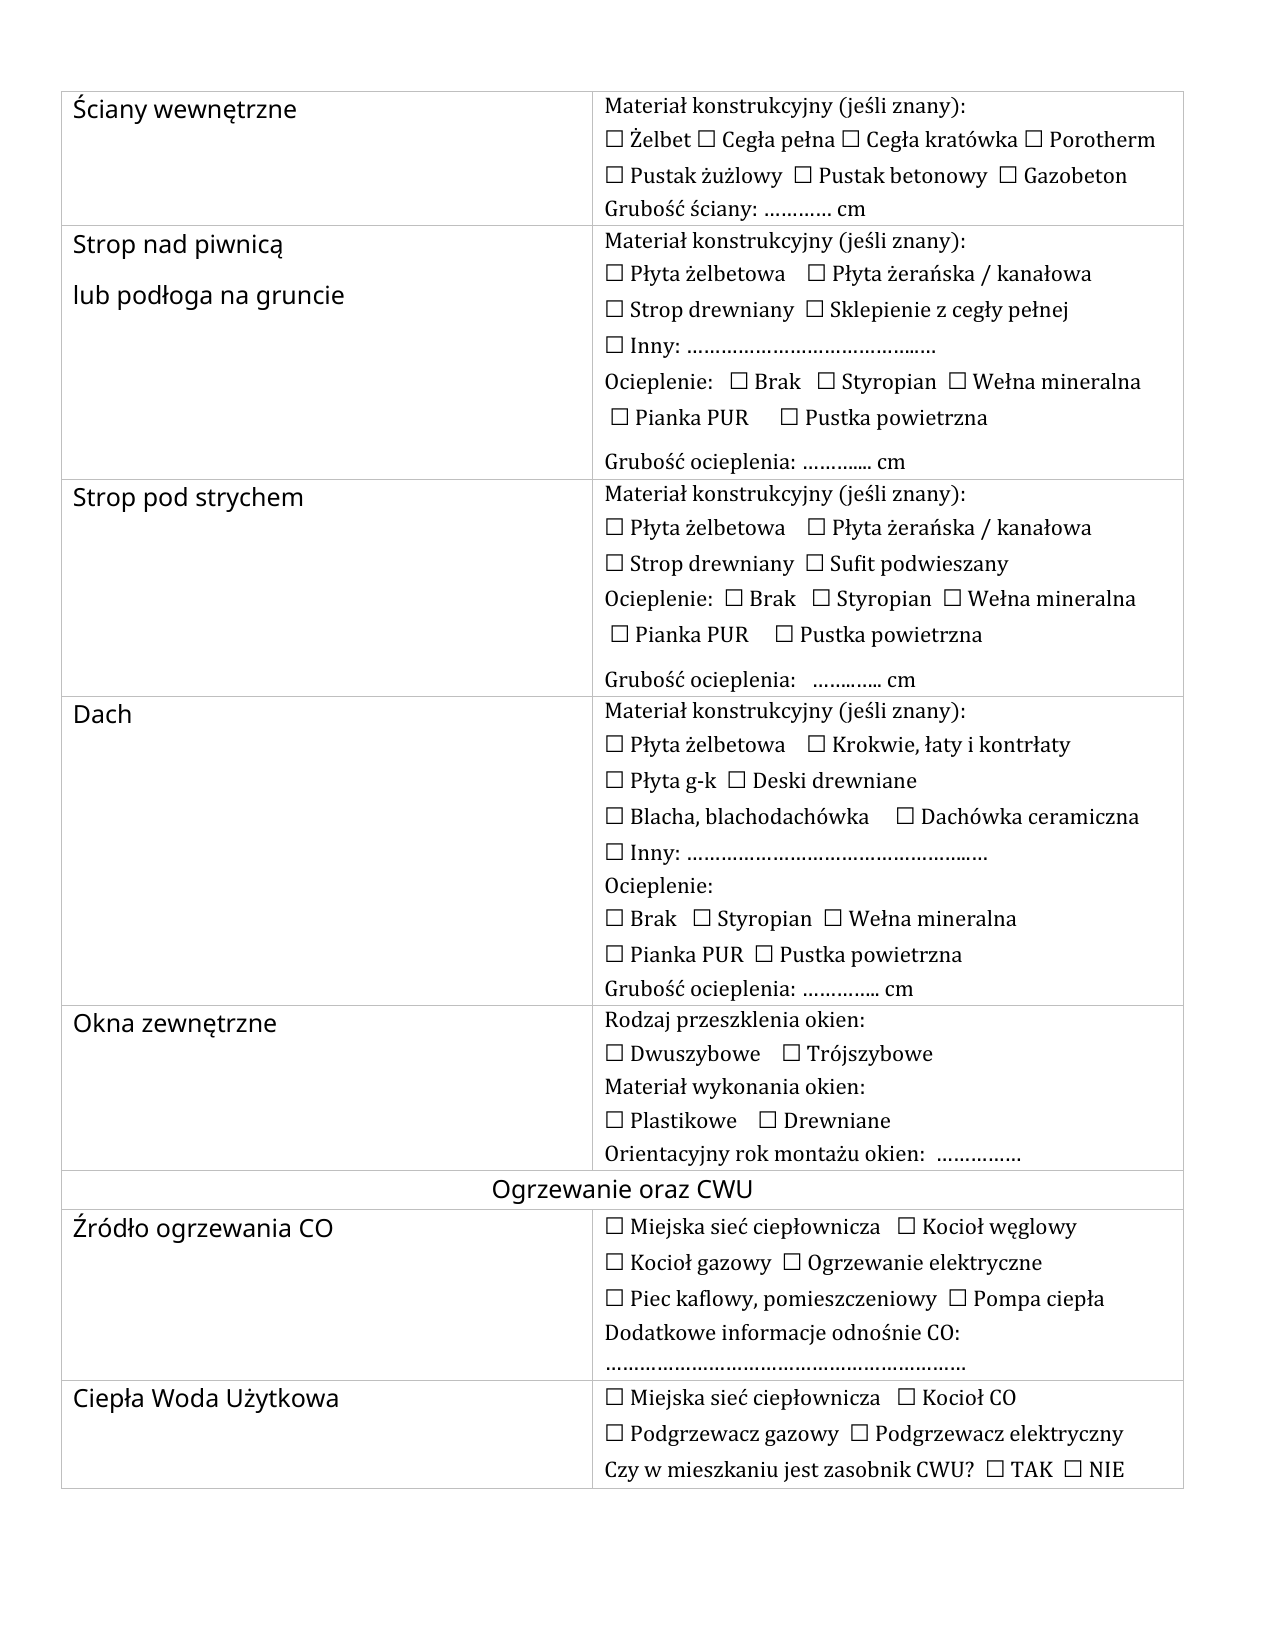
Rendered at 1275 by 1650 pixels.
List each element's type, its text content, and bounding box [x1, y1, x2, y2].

table_cell ☐ Miejska sieć ciepłownicza ☐ Kocioł węglowy ☐ Kocioł gazowy ☐ Ogrzewanie elektryczne ☐ Piec kaflowy, pomieszczeniowy ☐ Pompa ciepła Dodatkowe informacje odnośnie CO: ……………………………………………………… [593, 1210, 1183, 1380]
table_cell Materiał konstrukcyjny (jeśli znany): ☐ Płyta żelbetowa ☐ Płyta żerańska / kanałowa ☐ Strop drewniany ☐ Sufit podwieszany Ocieplenie: ☐ Brak ☐ Styropian ☐ Wełna mineralna ☐ Pianka PUR ☐ Pustka powietrzna Grubość ocieplenia: ……..….. cm [593, 480, 1183, 696]
table_cell Strop nad piwnicą lub podłoga na gruncie [62, 226, 592, 479]
table_cell Ogrzewanie oraz CWU [62, 1171, 1183, 1209]
table_cell Okna zewnętrzne [62, 1006, 592, 1170]
table_cell Materiał konstrukcyjny (jeśli znany): ☐ Płyta żelbetowa ☐ Krokwie, łaty i kontrłaty ☐ Płyta g-k ☐ Deski drewniane ☐ Blacha, blachodachówka ☐ Dachówka ceramiczna ☐ Inny: …………………………………………..… Ocieplenie: ☐ Brak ☐ Styropian ☐ Wełna mineralna ☐ Pianka PUR ☐ Pustka powietrzna Grubość ocieplenia: ………….. cm [593, 697, 1183, 1005]
table_cell Rodzaj przeszklenia okien: ☐ Dwuszybowe ☐ Trójszybowe Materiał wykonania okien: ☐ Plastikowe ☐ Drewniane Orientacyjny rok montażu okien: …………… [593, 1006, 1183, 1170]
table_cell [593, 1381, 1183, 1488]
table_cell Ściany wewnętrzne [62, 92, 592, 225]
table_cell Materiał konstrukcyjny (jeśli znany): ☐ Płyta żelbetowa ☐ Płyta żerańska / kanałowa ☐ Strop drewniany ☐ Sklepienie z cegły pełnej ☐ Inny: …………………………………..… Ocieplenie: ☐ Brak ☐ Styropian ☐ Wełna mineralna ☐ Pianka PUR ☐ Pustka powietrzna Grubość ocieplenia: ……….... cm [593, 226, 1183, 479]
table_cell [62, 1381, 592, 1488]
table_cell Materiał konstrukcyjny (jeśli znany): ☐ Żelbet ☐ Cegła pełna ☐ Cegła kratówka ☐ Porotherm ☐ Pustak żużlowy ☐ Pustak betonowy ☐ Gazobeton Grubość ściany: ………… cm [593, 92, 1183, 225]
table_cell Dach [62, 697, 592, 1005]
table_cell Strop pod strychem [62, 480, 592, 696]
table_cell Źródło ogrzewania CO [62, 1210, 592, 1380]
